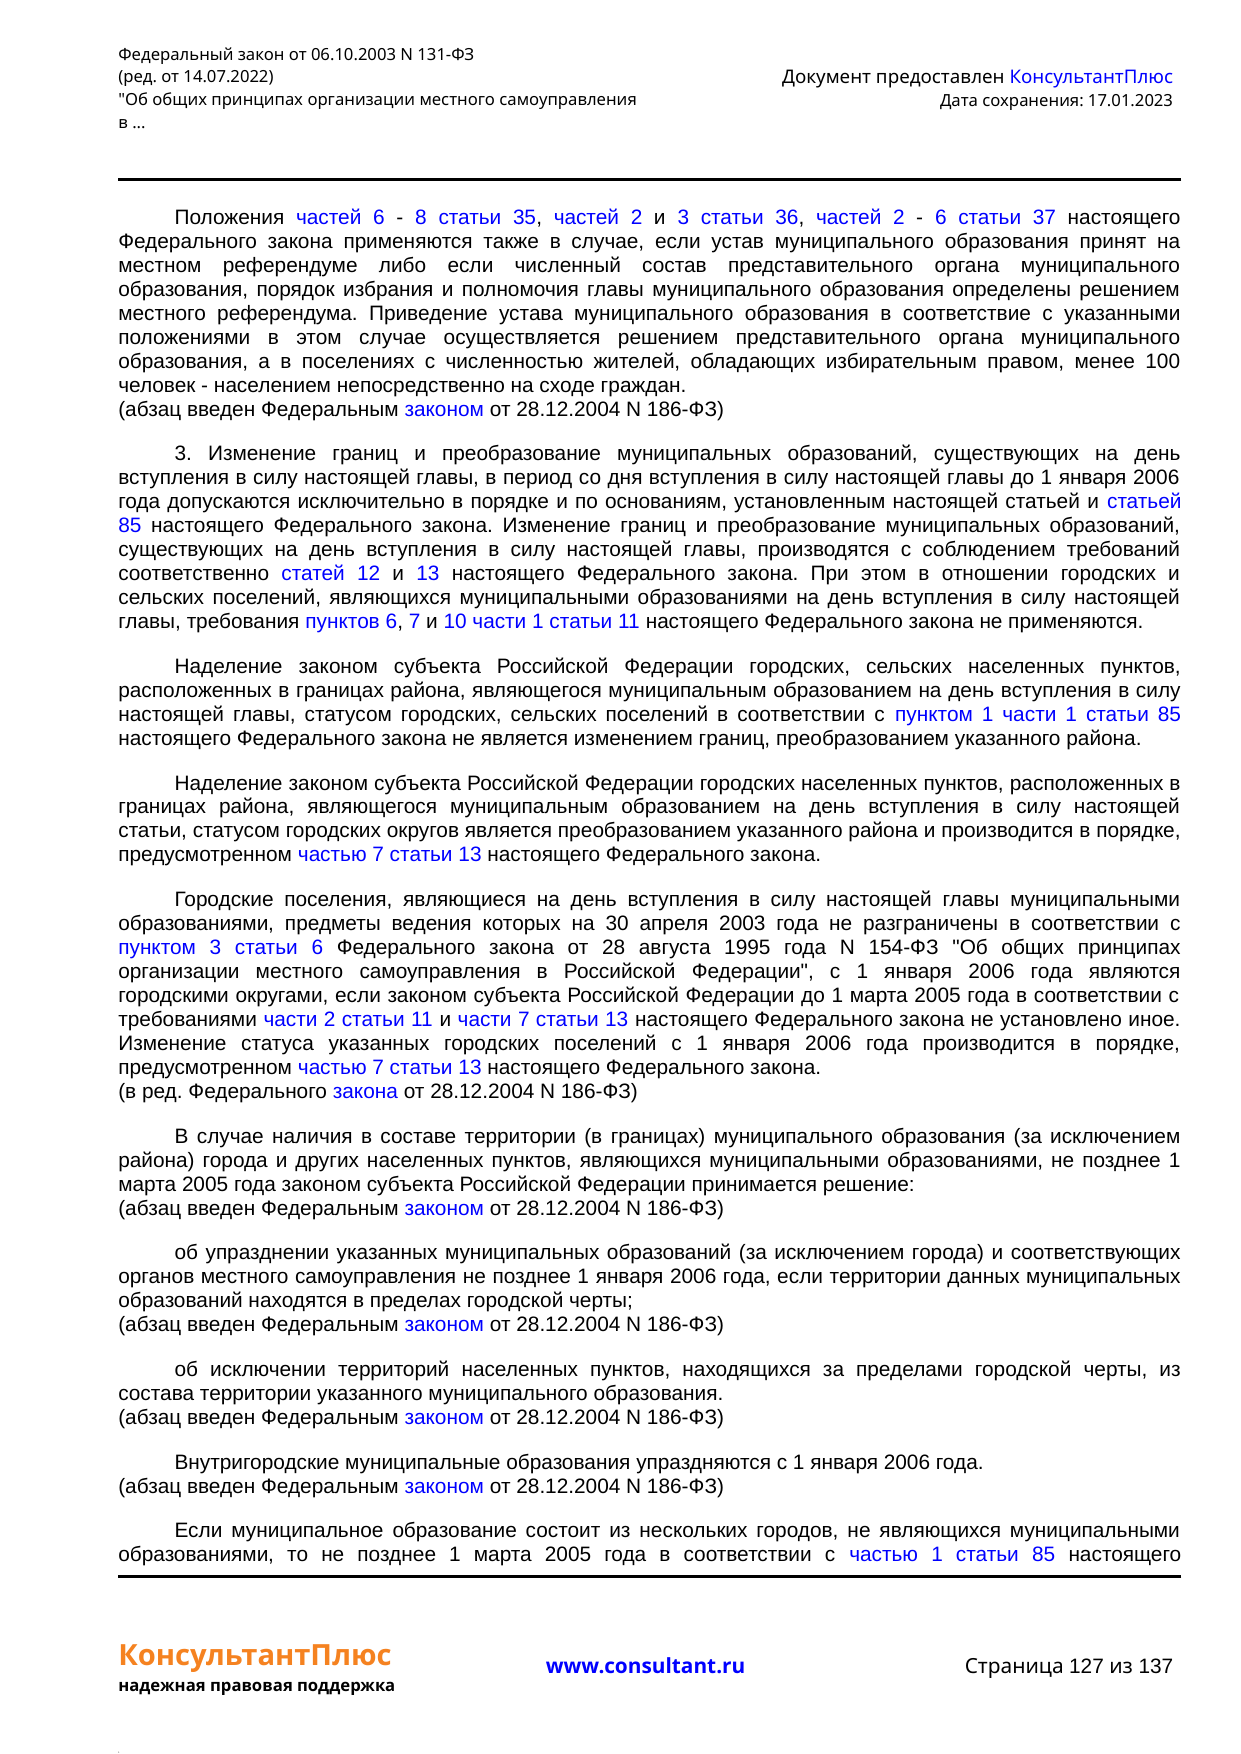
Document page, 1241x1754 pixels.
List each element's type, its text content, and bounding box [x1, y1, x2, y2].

text (абзац введен Федеральным законом от 28.12.2004 N 186-ФЗ) [118, 396, 1181, 420]
text Наделение законом субъекта Российской Федерации городских населенных пунктов, расположенных в границах района, являющегося муниципальным образованием на день вступления в силу настоящей статьи, статусом городских округов является преобразованием указанного района и производится в порядке, предусмотренном частью 7 статьи 13 настоящего Федерального закона. [118, 770, 1181, 866]
text Городские поселения, являющиеся на день вступления в силу настоящей главы муниципальными образованиями, предметы ведения которых на 30 апреля 2003 года не разграничены в соответствии с пунктом 3 статьи 6 Федерального закона от 28 августа 1995 года N 154-ФЗ "Об общих принципах организации местного самоуправления в Российской Федерации", с 1 января 2006 года являются городскими округами, если законом субъекта Российской Федерации до 1 марта 2005 года в соответствии с требованиями части 2 статьи 11 и части 7 статьи 13 настоящего Федерального закона не установлено иное. Изменение статуса указанных городских поселений с 1 января 2006 года производится в порядке, предусмотренном частью 7 статьи 13 настоящего Федерального закона. [118, 887, 1181, 1079]
text (абзац введен Федеральным законом от 28.12.2004 N 186-ФЗ) [118, 1312, 1181, 1336]
text Внутригородские муниципальные образования упраздняются с 1 января 2006 года. [118, 1449, 1181, 1473]
text (абзац введен Федеральным законом от 28.12.2004 N 186-ФЗ) [118, 1473, 1181, 1497]
text Наделение законом субъекта Российской Федерации городских, сельских населенных пунктов, расположенных в границах района, являющегося муниципальным образованием на день вступления в силу настоящей главы, статусом городских, сельских поселений в соответствии с пунктом 1 части 1 статьи 85 настоящего Федерального закона не является изменением границ, преобразованием указанного района. [118, 654, 1181, 749]
text Положения частей 6 - 8 статьи 35, частей 2 и 3 статьи 36, частей 2 - 6 статьи 37 настоящего Федерального закона применяются также в случае, если устав муниципального образования принят на местном референдуме либо если численный состав представительного органа муниципального образования, порядок избрания и полномочия главы муниципального образования определены решением местного референдума. Приведение устава муниципального образования в соответствие с указанными положениями в этом случае осуществляется решением представительного органа муниципального образования, а в поселениях с численностью жителей, обладающих избирательным правом, менее 100 человек - населением непосредственно на сходе граждан. [118, 205, 1181, 396]
text об упразднении указанных муниципальных образований (за исключением города) и соответствующих органов местного самоуправления не позднее 1 января 2006 года, если территории данных муниципальных образований находятся в пределах городской черты; [118, 1240, 1181, 1312]
text (абзац введен Федеральным законом от 28.12.2004 N 186-ФЗ) [118, 1405, 1181, 1429]
text (в ред. Федерального закона от 28.12.2004 N 186-ФЗ) [118, 1079, 1181, 1103]
text В случае наличия в составе территории (в границах) муниципального образования (за исключением района) города и других населенных пунктов, являющихся муниципальными образованиями, не позднее 1 марта 2005 года законом субъекта Российской Федерации принимается решение: [118, 1123, 1181, 1195]
text (абзац введен Федеральным законом от 28.12.2004 N 186-ФЗ) [118, 1195, 1181, 1219]
text об исключении территорий населенных пунктов, находящихся за пределами городской черты, из состава территории указанного муниципального образования. [118, 1357, 1181, 1405]
text 3. Изменение границ и преобразование муниципальных образований, существующих на день вступления в силу настоящей главы, в период со дня вступления в силу настоящей главы до 1 января 2006 года допускаются исключительно в порядке и по основаниям, установленным настоящей статьей и статьей 85 настоящего Федерального закона. Изменение границ и преобразование муниципальных образований, существующих на день вступления в силу настоящей главы, производятся с соблюдением требований соответственно статей 12 и 13 настоящего Федерального закона. При этом в отношении городских и сельских поселений, являющихся муниципальными образованиями на день вступления в силу настоящей главы, требования пунктов 6, 7 и 10 части 1 статьи 11 настоящего Федерального закона не применяются. [118, 441, 1181, 633]
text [118, 1518, 1181, 1566]
